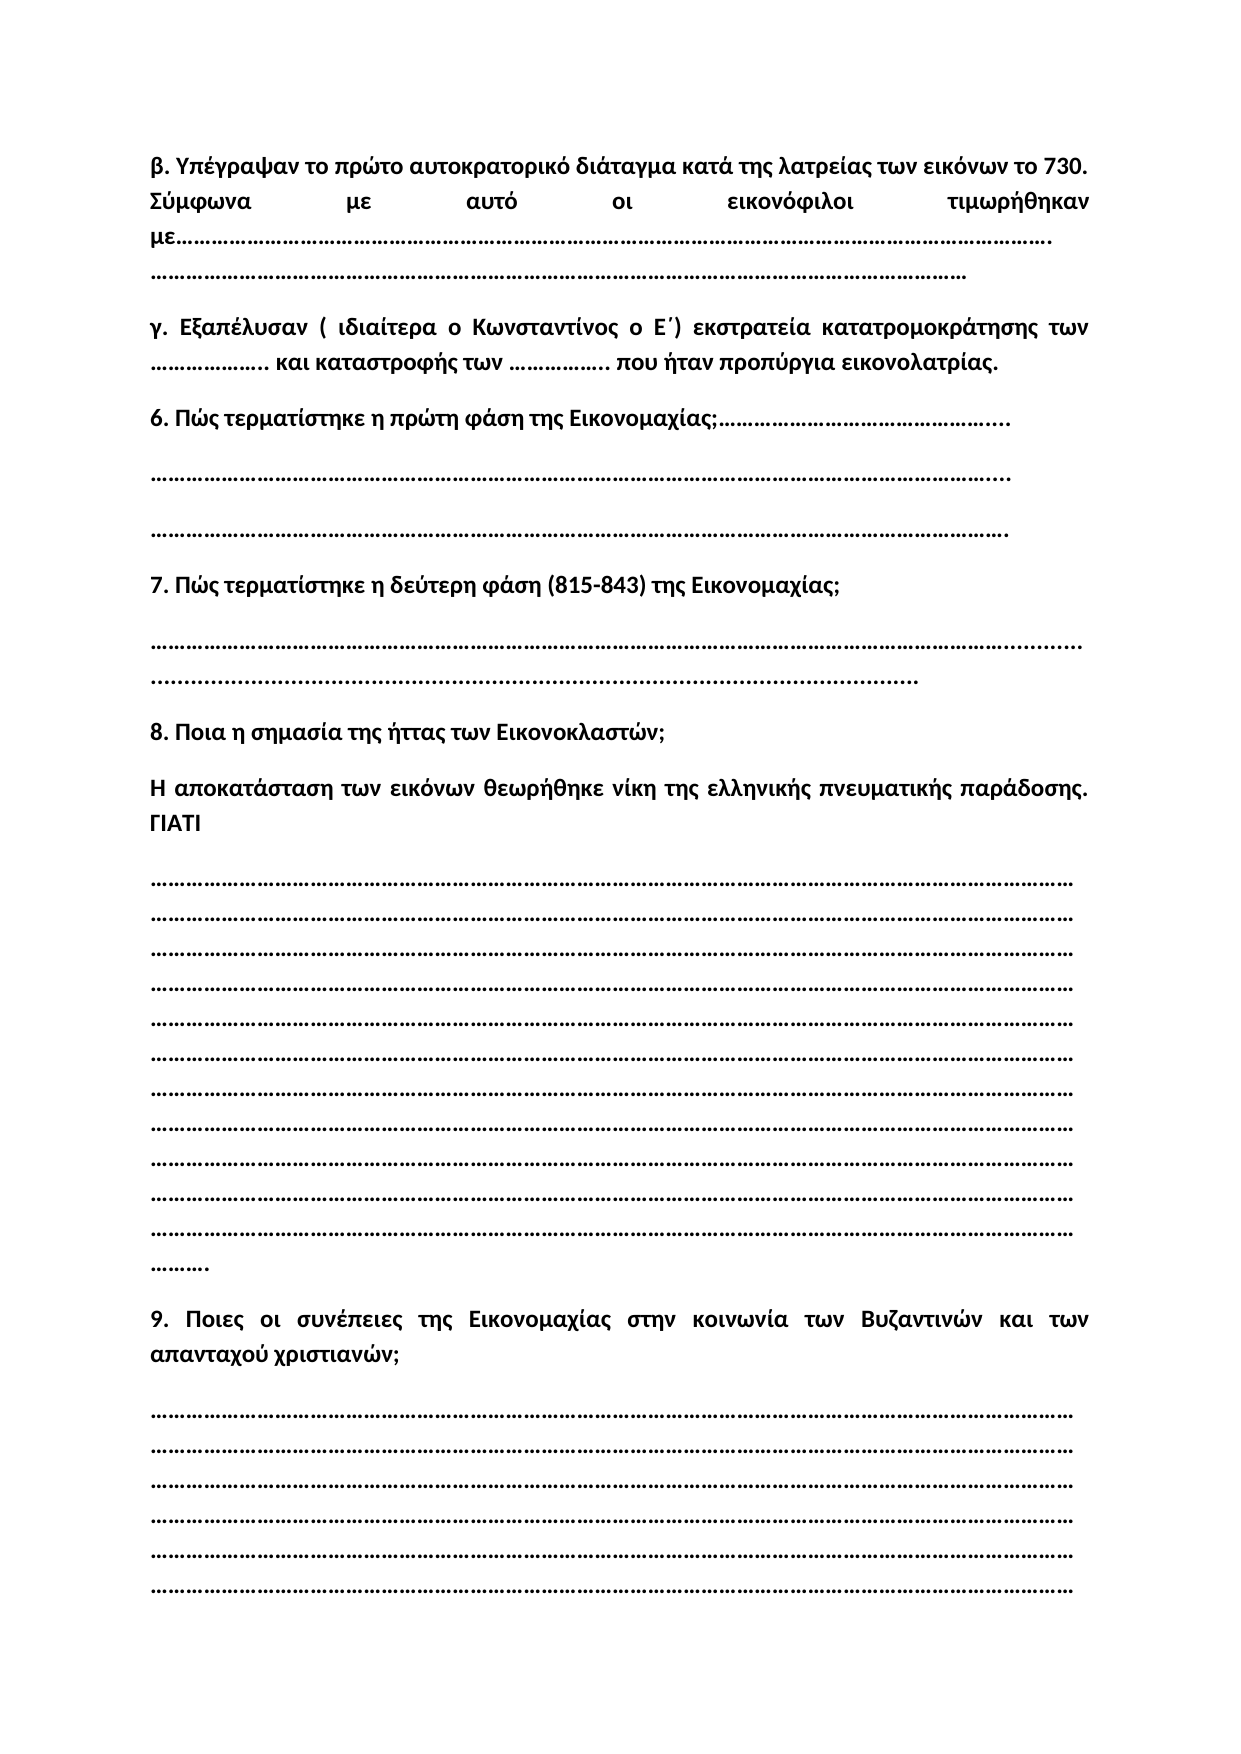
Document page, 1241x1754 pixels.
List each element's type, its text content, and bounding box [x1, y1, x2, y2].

text Η αποκατάσταση των εικόνων θεωρήθηκε νίκη της ελληνικής πνευματικής παράδοσης. ΓΙΑΤΊ [150, 772, 1090, 837]
text γ. Εξαπέλυσαν ( ιδιαίτερα ο Κωνσταντίνος ο Ε΄) εκστρατεία κατατρομοκράτησης των ……………….. και καταστροφής των …………….. που ήταν προπύργια εικονολατρίας. [150, 311, 1090, 376]
text 9. Ποιες οι συνέπειες της Εικονομαχίας στην κοινωνία των Βυζαντινών και των απανταχού χριστιανών; [150, 1303, 1090, 1369]
text 8. Ποια η σημασία της ήττας των Εικονοκλαστών; [150, 716, 1090, 746]
text ……………………………………………………………………………………………………………………………………………………………………………………………………………………………………………………………………………………………………………………………………………………………………………………………………………………………………………………………………………………………………………………………………………………………………………………………………………………………………………………………………………………………………………………………………………………………………………………………………………………………………………………………………………………………………………………………………………………………………………………………………………………………………………………………………………………………………………………………………………………………………………………………………………………………………………………………………………………………………………………………………………………………………………………………………………………………………………………………………………………………………………………………………………………………………………………………. [150, 862, 1090, 1278]
text ………………………………………………………………………………………………………………………………. [150, 513, 1090, 544]
text 7. Πώς τερματίστηκε η δεύτερη φάση (815-843) της Εικονομαχίας; [150, 569, 1090, 600]
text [150, 1394, 1090, 1600]
text β. Υπέγραψαν το πρώτο αυτοκρατορικό διάταγμα κατά της λατρείας των εικόνων το 730. Σύμφωνα με αυτό οι εικονόφιλοι τιμωρήθηκαν με………………………………………………………………………………………………………………………………….………………………………………………………………………………………………………………………… [150, 150, 1090, 286]
text ………………………………………………………………………………………………………………………………............................................................................................................................... [150, 625, 1090, 691]
text 6. Πώς τερματίστηκε η πρώτη φάση της Εικονομαχίας;……………………………………….... [150, 402, 1090, 432]
text …………………………………………………………………………………………………………………………….... [150, 457, 1090, 488]
